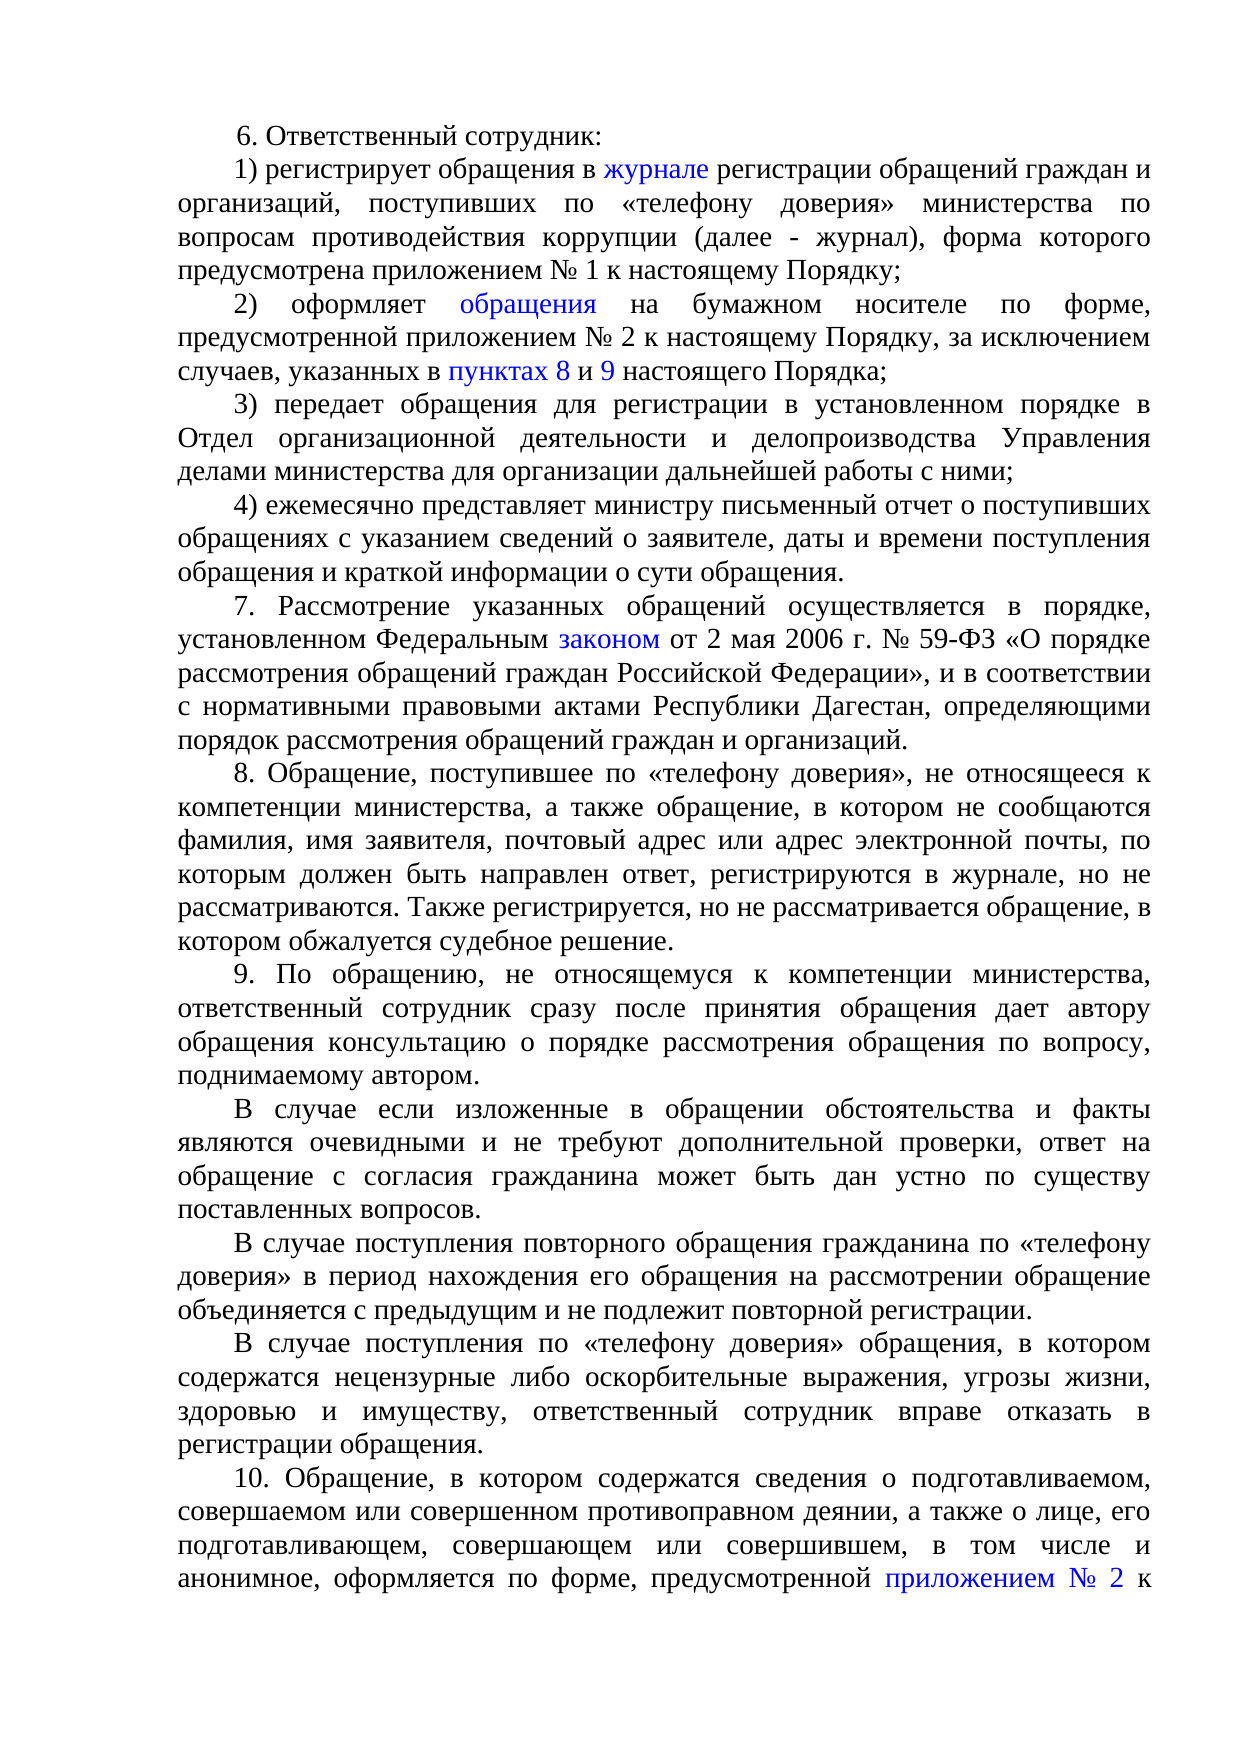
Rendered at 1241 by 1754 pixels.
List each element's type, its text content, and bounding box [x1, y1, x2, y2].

text 9. По обращению, не относящемуся к компетенции министерства, ответственный сотрудник сразу после принятия обращения дает автору обращения консультацию о порядке рассмотрения обращения по вопросу, поднимаемому автором. [177, 957, 1152, 1091]
text 1) регистрирует обращения в журнале регистрации обращений граждан и организаций, поступивших по «телефону доверия» министерства по вопросам противодействия коррупции (далее - журнал), форма которого предусмотрена приложением № 1 к настоящему Порядку; [177, 152, 1152, 286]
text В случае поступления по «телефону доверия» обращения, в котором содержатся нецензурные либо оскорбительные выражения, угрозы жизни, здоровью и имуществу, ответственный сотрудник вправе отказать в регистрации обращения. [177, 1326, 1152, 1460]
text В случае если изложенные в обращении обстоятельства и факты являются очевидными и не требуют дополнительной проверки, ответ на обращение с согласия гражданина может быть дан устно по существу поставленных вопросов. [177, 1091, 1152, 1225]
text 3) передает обращения для регистрации в установленном порядке в Отдел организационной деятельности и делопроизводства Управления делами министерства для организации дальнейшей работы с ними; [177, 386, 1152, 487]
text 2) оформляет обращения на бумажном носителе по форме, предусмотренной приложением № 2 к настоящему Порядку, за исключением случаев, указанных в пунктах 8 и 9 настоящего Порядка; [177, 286, 1152, 386]
text 4) ежемесячно представляет министру письменный отчет о поступивших обращениях с указанием сведений о заявителе, даты и времени поступления обращения и краткой информации о сути обращения. [177, 487, 1152, 588]
text 7. Рассмотрение указанных обращений осуществляется в порядке, установленном Федеральным законом от 2 мая 2006 г. № 59-ФЗ «О порядке рассмотрения обращений граждан Российской Федерации», и в соответствии с нормативными правовыми актами Республики Дагестан, определяющими порядок рассмотрения обращений граждан и организаций. [177, 588, 1152, 755]
text 6. Ответственный сотрудник: [177, 118, 1152, 152]
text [177, 1460, 1152, 1594]
text 8. Обращение, поступившее по «телефону доверия», не относящееся к компетенции министерства, а также обращение, в котором не сообщаются фамилия, имя заявителя, почтовый адрес или адрес электронной почты, по которым должен быть направлен ответ, регистрируются в журнале, но не рассматриваются. Также регистрируется, но не рассматривается обращение, в котором обжалуется судебное решение. [177, 755, 1152, 957]
text В случае поступления повторного обращения гражданина по «телефону доверия» в период нахождения его обращения на рассмотрении обращение объединяется с предыдущим и не подлежит повторной регистрации. [177, 1225, 1152, 1326]
